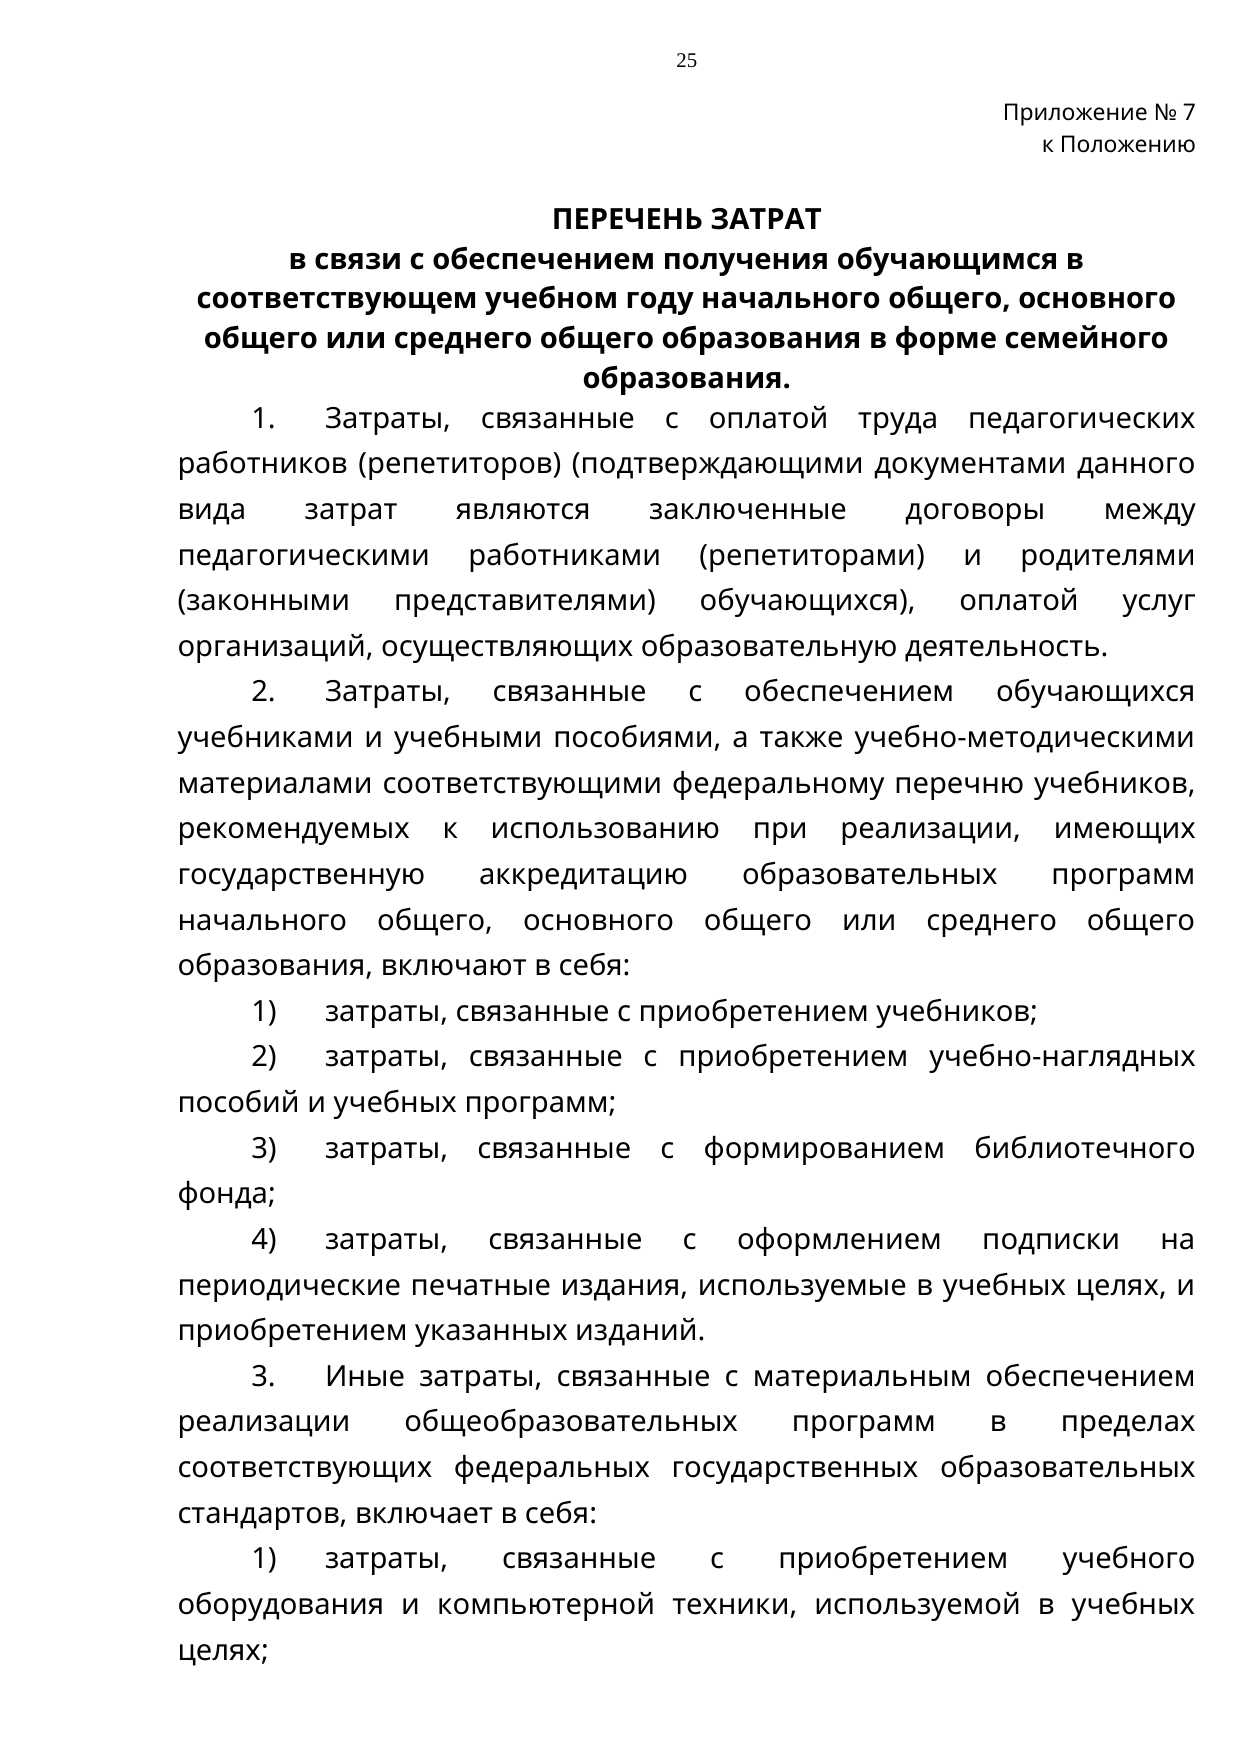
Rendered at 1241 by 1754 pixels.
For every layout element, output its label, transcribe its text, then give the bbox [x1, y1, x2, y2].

list затраты, связанные с приобретением учебников; [177, 990, 1196, 1030]
list Иные затраты, связанные с материальным обеспечением реализации общеобразовательных программ в пределах соответствующих федеральных государственных образовательных стандартов, включает в себя: [177, 1355, 1196, 1532]
text ПЕРЕЧЕНЬ ЗАТРАТ [177, 198, 1196, 238]
list затраты, связанные с приобретением учебно-наглядных пособий и учебных программ; [177, 1036, 1196, 1121]
list Затраты, связанные с обеспечением обучающихся учебниками и учебными пособиями, а также учебно-методическими материалами соответствующими федеральному перечню учебников, рекомендуемых к использованию при реализации, имеющих государственную аккредитацию образовательных программ начального общего, основного общего или среднего общего образования, включают в себя: [177, 671, 1196, 984]
text Приложение № 7 [177, 96, 1196, 127]
text к Положению [177, 127, 1196, 159]
list затраты, связанные с приобретением учебного оборудования и компьютерной техники, используемой в учебных целях; [177, 1537, 1196, 1668]
list Затраты, связанные с оплатой труда педагогических работников (репетиторов) (подтверждающими документами данного вида затрат являются заключенные договоры между педагогическими работниками (репетиторами) и родителями (законными представителями) обучающихся), оплатой услуг организаций, осуществляющих образовательную деятельность. [177, 397, 1196, 665]
list затраты, связанные с оформлением подписки на периодические печатные издания, используемые в учебных целях, и приобретением указанных изданий. [177, 1218, 1196, 1349]
list затраты, связанные с формированием библиотечного фонда; [177, 1127, 1196, 1212]
text в связи с обеспечением получения обучающимся в соответствующем учебном году начального общего, основного общего или среднего общего образования в форме семейного образования. [177, 238, 1196, 397]
